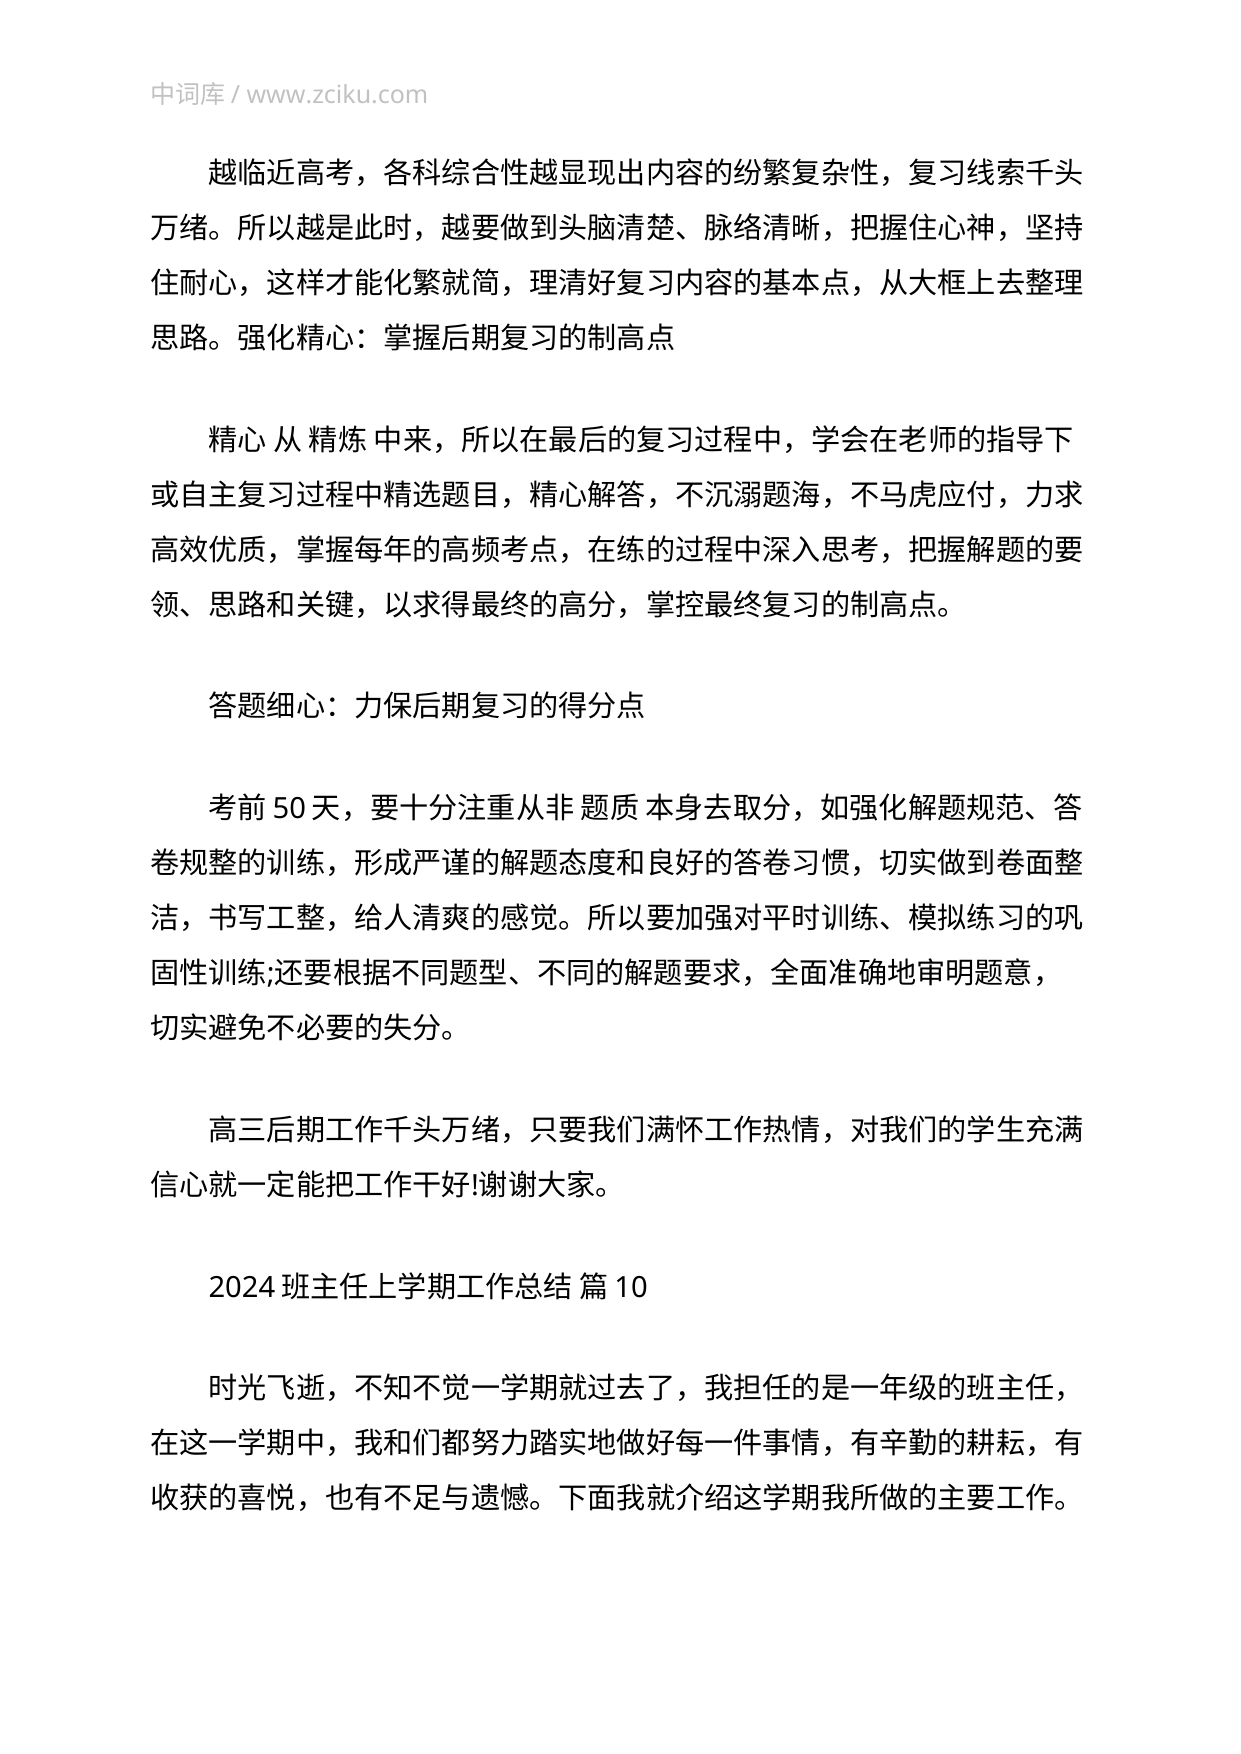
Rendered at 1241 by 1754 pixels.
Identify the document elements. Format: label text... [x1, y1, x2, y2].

text 考前50天，要十分注重从非 题质 本身去取分，如强化解题规范、答卷规整的训练，形成严谨的解题态度和良好的答卷习惯，切实做到卷面整洁，书写工整，给人清爽的感觉。所以要加强对平时训练、模拟练习的巩固性训练;还要根据不同题型、不同的解题要求，全面准确地审明题意，切实避免不必要的失分。 [150, 785, 1090, 1047]
text 2024班主任上学期工作总结 篇10 [150, 1263, 1090, 1306]
text 时光飞逝，不知不觉一学期就过去了，我担任的是一年级的班主任，在这一学期中，我和们都努力踏实地做好每一件事情，有辛勤的耕耘，有收获的喜悦，也有不足与遗憾。下面我就介绍这学期我所做的主要工作。 [150, 1365, 1090, 1517]
text 答题细心：力保后期复习的得分点 [150, 683, 1090, 725]
text 越临近高考，各科综合性越显现出内容的纷繁复杂性，复习线索千头万绪。所以越是此时，越要做到头脑清楚、脉络清晰，把握住心神，坚持住耐心，这样才能化繁就简，理清好复习内容的基本点，从大框上去整理思路。强化精心：掌握后期复习的制高点 [150, 150, 1090, 357]
text 高三后期工作千头万绪，只要我们满怀工作热情，对我们的学生充满信心就一定能把工作干好!谢谢大家。 [150, 1106, 1090, 1203]
text 精心 从 精炼 中来，所以在最后的复习过程中，学会在老师的指导下或自主复习过程中精选题目，精心解答，不沉溺题海，不马虎应付，力求高效优质，掌握每年的高频考点，在练的过程中深入思考，把握解题的要领、思路和关键，以求得最终的高分，掌控最终复习的制高点。 [150, 416, 1090, 623]
